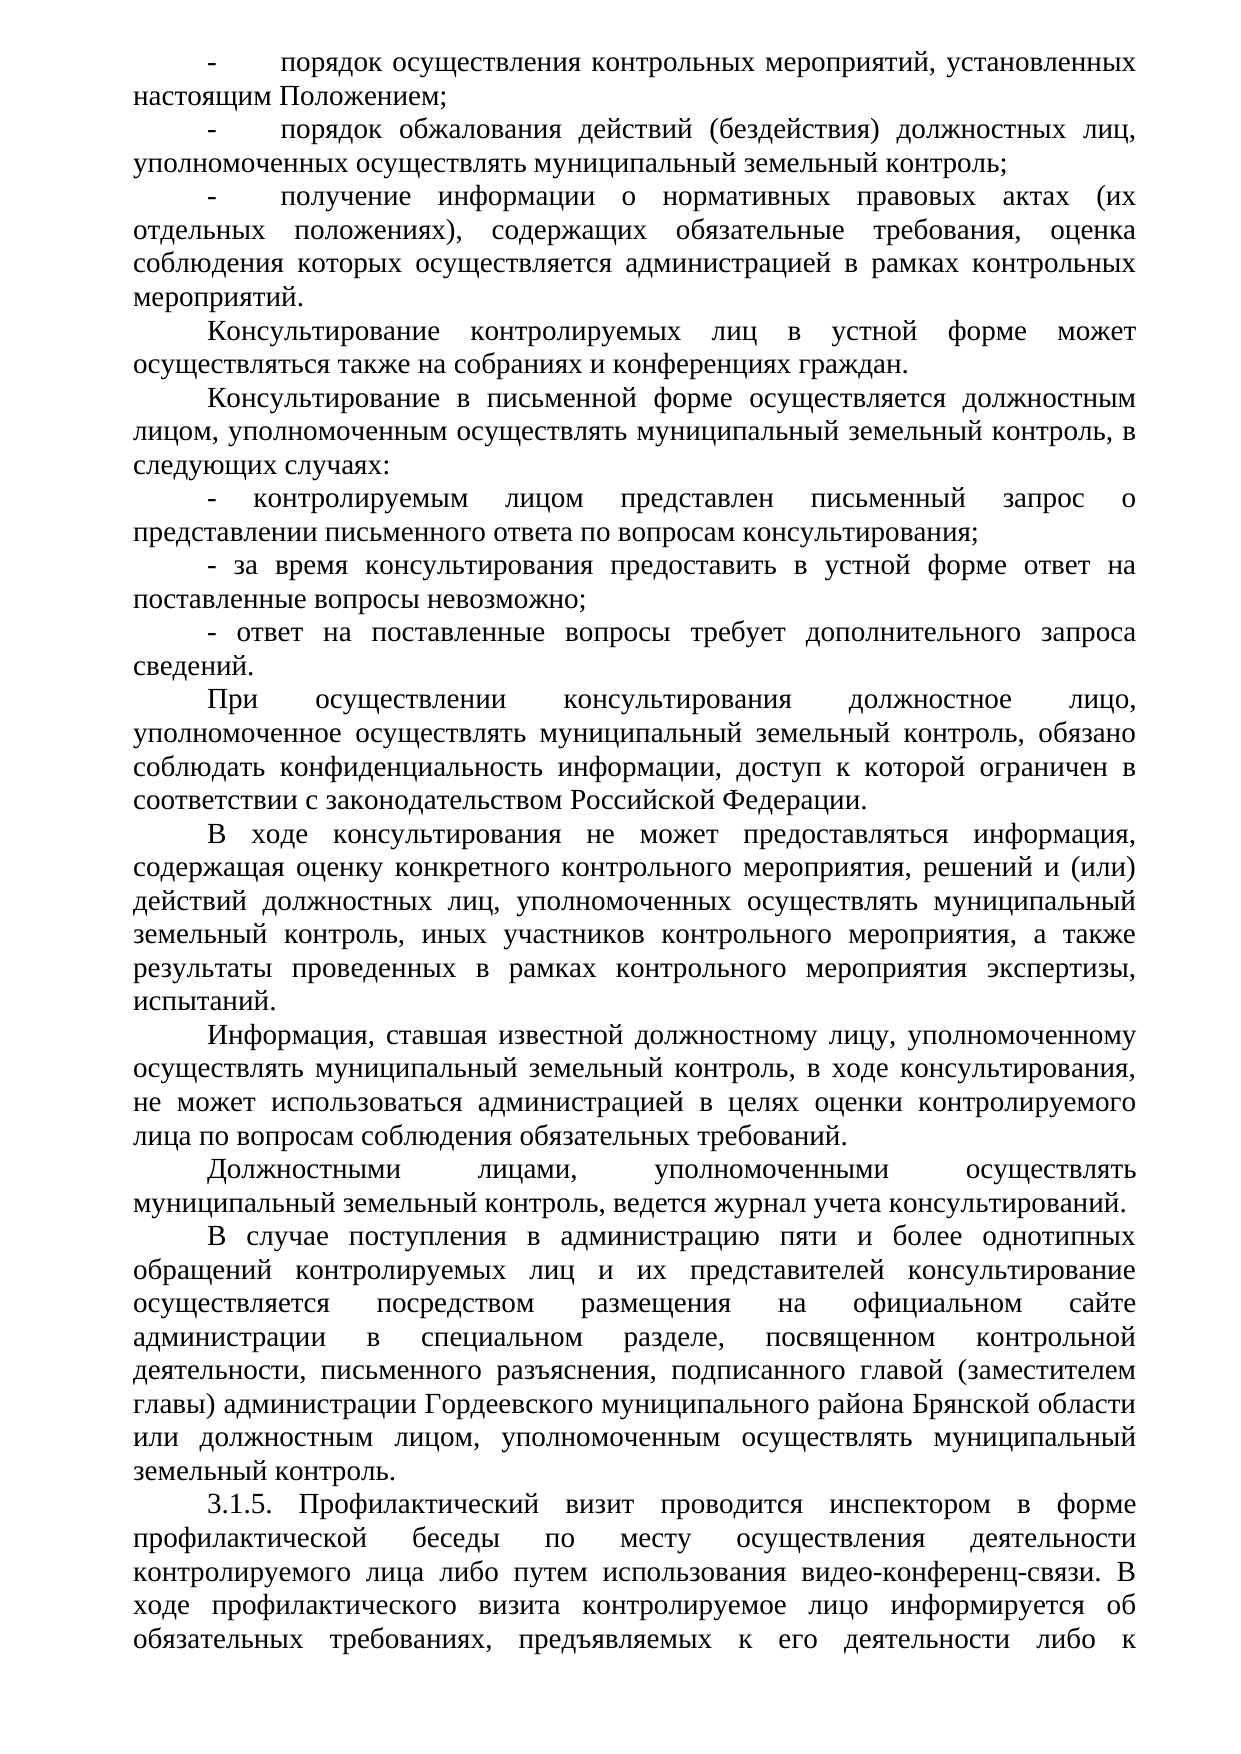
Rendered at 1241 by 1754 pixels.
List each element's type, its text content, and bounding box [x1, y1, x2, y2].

text - получение информации о нормативных правовых актах (их отдельных положениях), содержащих обязательные требования, оценка соблюдения которых осуществляется администрацией в рамках контрольных мероприятий. [133, 178, 1137, 313]
text - порядок обжалования действий (бездействия) должностных лиц, уполномоченных осуществлять муниципальный земельный контроль; [133, 111, 1137, 178]
text - контролируемым лицом представлен письменный запрос о представлении письменного ответа по вопросам консультирования; [133, 480, 1137, 547]
text - порядок осуществления контрольных мероприятий, установленных настоящим Положением; [133, 44, 1137, 111]
text - ответ на поставленные вопросы требует дополнительного запроса сведений. [133, 614, 1137, 682]
text Консультирование в письменной форме осуществляется должностным лицом, уполномоченным осуществлять муниципальный земельный контроль, в следующих случаях: [133, 380, 1137, 480]
text В ходе консультирования не может предоставляться информация, содержащая оценку конкретного контрольного мероприятия, решений и (или) действий должностных лиц, уполномоченных осуществлять муниципальный земельный контроль, иных участников контрольного мероприятия, а также результаты проведенных в рамках контрольного мероприятия экспертизы, испытаний. [133, 816, 1137, 1017]
text Информация, ставшая известной должностному лицу, уполномоченному осуществлять муниципальный земельный контроль, в ходе консультирования, не может использоваться администрацией в целях оценки контролируемого лица по вопросам соблюдения обязательных требований. [133, 1017, 1137, 1151]
text В случае поступления в администрацию пяти и более однотипных обращений контролируемых лиц и их представителей консультирование осуществляется посредством размещения на официальном сайте администрации в специальном разделе, посвященном контрольной деятельности, письменного разъяснения, подписанного главой (заместителем главы) администрации Гордеевского муниципального района Брянской области или должностным лицом, уполномоченным осуществлять муниципальный земельный контроль. [133, 1218, 1137, 1487]
text Консультирование контролируемых лиц в устной форме может осуществляться также на собраниях и конференциях граждан. [133, 313, 1137, 380]
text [133, 1487, 1137, 1654]
text При осуществлении консультирования должностное лицо, уполномоченное осуществлять муниципальный земельный контроль, обязано соблюдать конфиденциальность информации, доступ к которой ограничен в соответствии с законодательством Российской Федерации. [133, 682, 1137, 816]
text - за время консультирования предоставить в устной форме ответ на поставленные вопросы невозможно; [133, 547, 1137, 614]
text Должностными лицами, уполномоченными осуществлять муниципальный земельный контроль, ведется журнал учета консультирований. [133, 1151, 1137, 1218]
